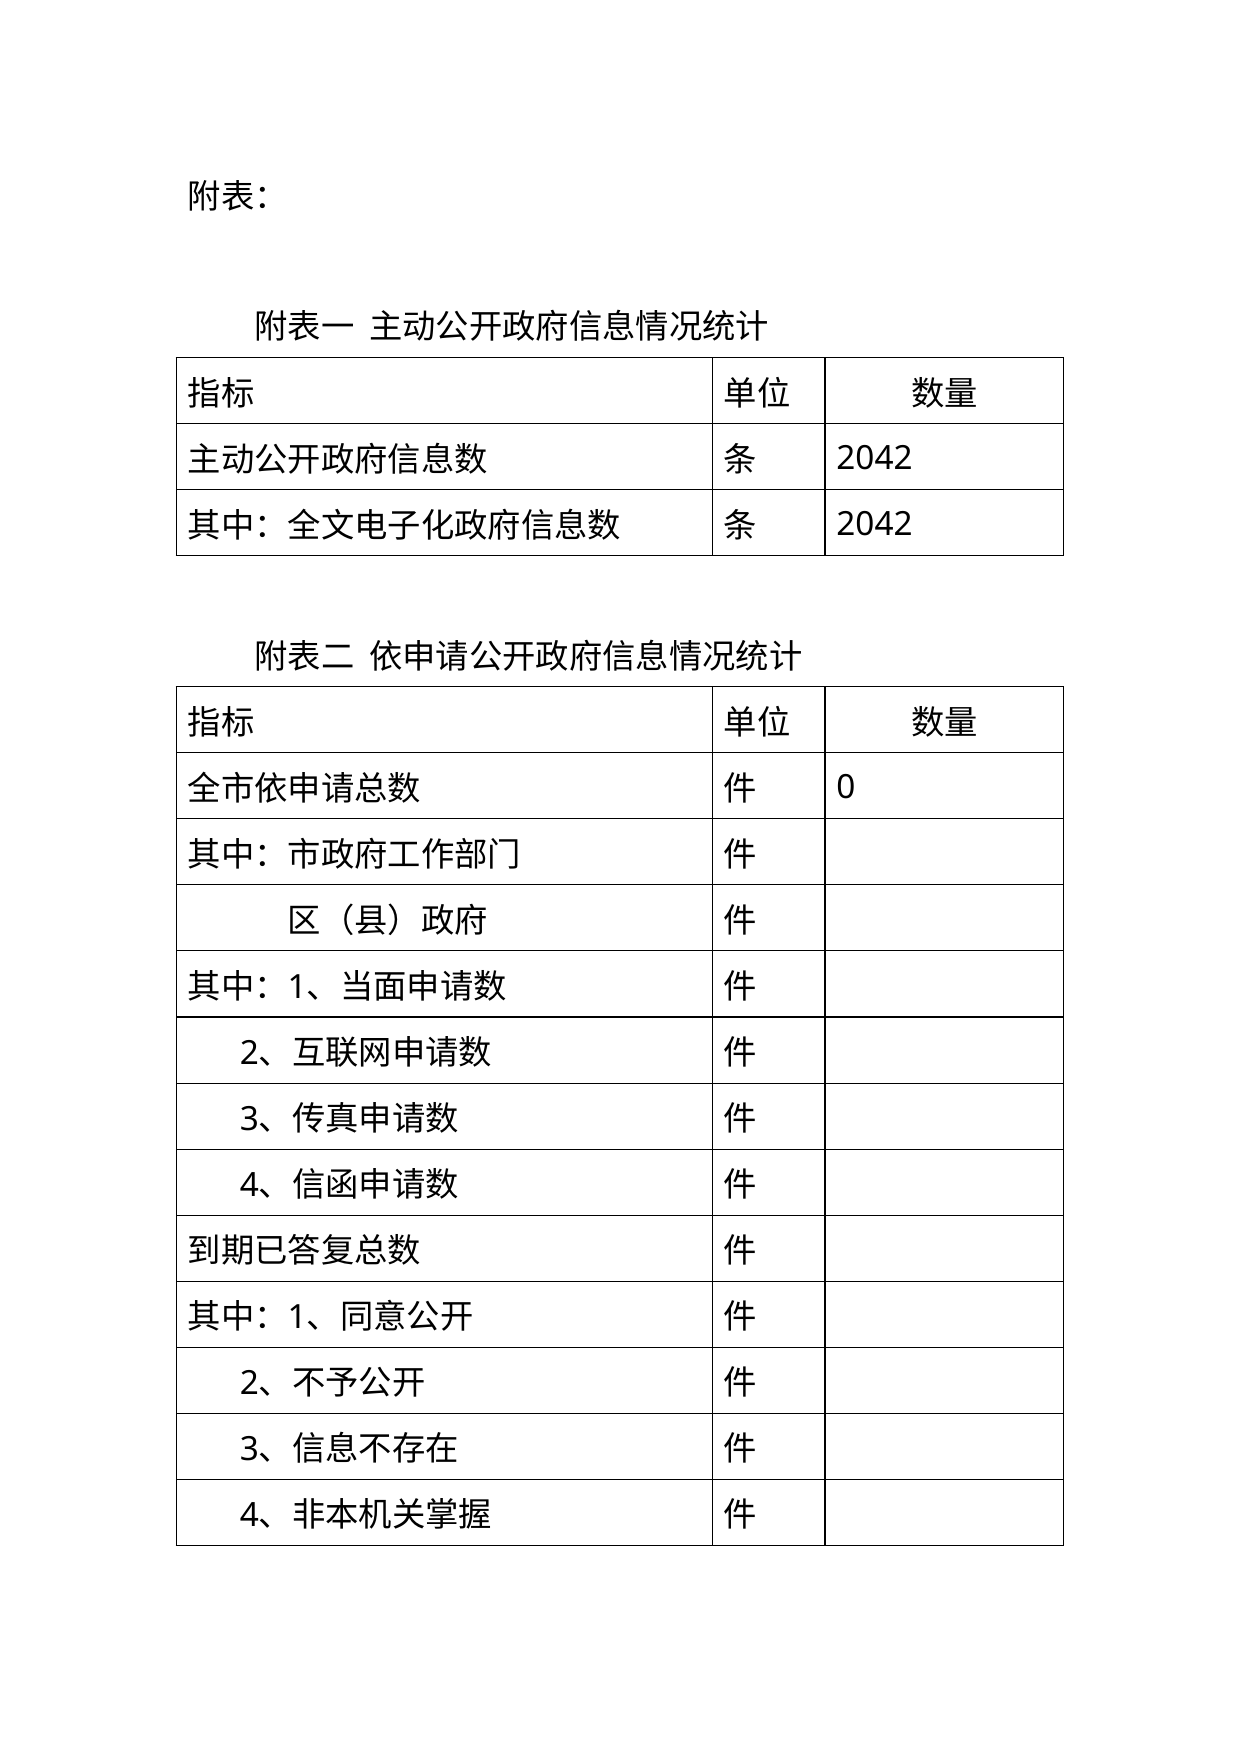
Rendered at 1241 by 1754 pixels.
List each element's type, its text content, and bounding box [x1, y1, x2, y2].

table_cell 件 [713, 1084, 824, 1148]
table_header 单位 [713, 687, 824, 752]
text 附表二 依申请公开政府信息情况统计 [187, 621, 1053, 686]
table_cell 件 [713, 885, 824, 950]
table_cell 3、传真申请数 [177, 1084, 712, 1148]
table_cell 全市依申请总数 [177, 753, 712, 818]
table_cell 件 [713, 1216, 824, 1281]
table_cell [826, 1084, 1063, 1148]
table_cell [826, 885, 1063, 950]
table_cell [826, 951, 1063, 1016]
table_cell 其中：1、当面申请数 [177, 951, 712, 1016]
text 附表一 主动公开政府信息情况统计 [187, 292, 1053, 357]
table_cell [826, 1414, 1063, 1479]
table_cell 主动公开政府信息数 [177, 424, 712, 489]
text 附表： [187, 162, 1053, 227]
table_cell 条 [713, 490, 824, 555]
table_cell 件 [713, 1414, 824, 1479]
table_cell 件 [713, 1018, 824, 1082]
table_cell 件 [713, 1480, 824, 1545]
table_cell [826, 1282, 1063, 1347]
table_cell 区（县）政府 [177, 885, 712, 950]
table_cell 其中：全文电子化政府信息数 [177, 490, 712, 555]
table_cell 件 [713, 753, 824, 818]
table_header 指标 [177, 358, 712, 423]
table_header 数量 [826, 358, 1063, 423]
table_cell 件 [713, 951, 824, 1016]
table_cell 件 [713, 1150, 824, 1214]
table_cell [826, 1348, 1063, 1413]
table_header 单位 [713, 358, 824, 423]
table_cell 其中：市政府工作部门 [177, 819, 712, 884]
table_cell 3、信息不存在 [177, 1414, 712, 1479]
table_cell 2、不予公开 [177, 1348, 712, 1413]
table_cell 4、信函申请数 [177, 1150, 712, 1214]
table_cell 4、非本机关掌握 [177, 1480, 712, 1545]
table_cell [826, 1150, 1063, 1214]
table_header 数量 [826, 687, 1063, 752]
table_cell [826, 1480, 1063, 1545]
table_cell 2、互联网申请数 [177, 1018, 712, 1082]
table_cell [826, 1216, 1063, 1281]
table_cell 0 [826, 753, 1063, 818]
table_cell 2042 [826, 490, 1063, 555]
table_cell 2042 [826, 424, 1063, 489]
table_cell [826, 1018, 1063, 1082]
table_cell 其中：1、同意公开 [177, 1282, 712, 1347]
table_header 指标 [177, 687, 712, 752]
table_cell 件 [713, 1282, 824, 1347]
table_cell 件 [713, 1348, 824, 1413]
table_cell 件 [713, 819, 824, 884]
table_cell [826, 819, 1063, 884]
table_cell 到期已答复总数 [177, 1216, 712, 1281]
table_cell 条 [713, 424, 824, 489]
